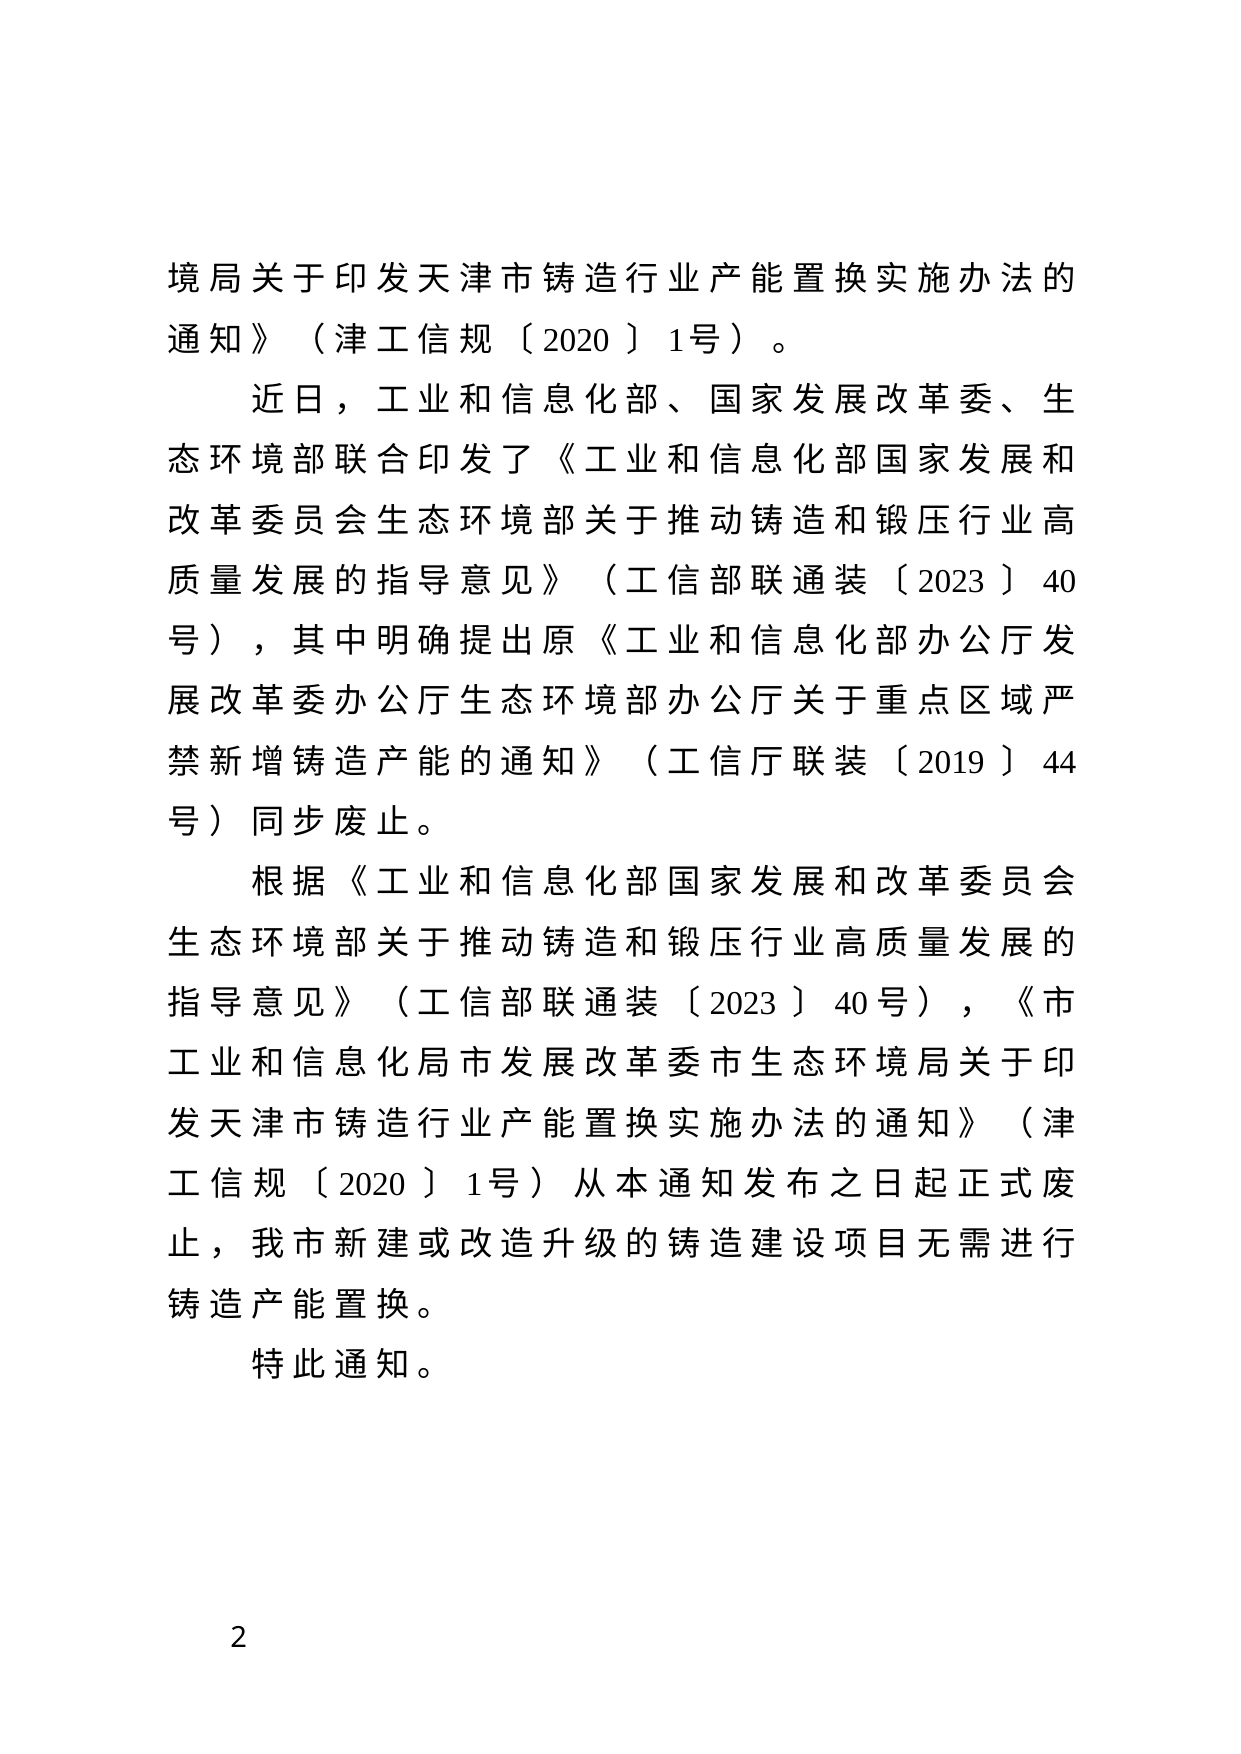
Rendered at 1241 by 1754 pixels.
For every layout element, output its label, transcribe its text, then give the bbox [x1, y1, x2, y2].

text 境局关于印发天津市铸造行业产能置换实施办法的通知》（津工信规〔2020〕1号）。 [168, 246, 1084, 367]
text 特此通知。 [168, 1332, 1084, 1392]
text 根据《工业和信息化部国家发展和改革委员会生态环境部关于推动铸造和锻压行业高质量发展的指导意见》（工信部联通装〔2023〕40号），《市工业和信息化局市发展改革委市生态环境局关于印发天津市铸造行业产能置换实施办法的通知》（津工信规〔2020〕1号）从本通知发布之日起正式废止，我市新建或改造升级的铸造建设项目无需进行铸造产能置换。 [168, 849, 1084, 1332]
text 近日，工业和信息化部、国家发展改革委、生态环境部联合印发了《工业和信息化部国家发展和改革委员会生态环境部关于推动铸造和锻压行业高质量发展的指导意见》（工信部联通装〔2023〕40号），其中明确提出原《工业和信息化部办公厅发展改革委办公厅生态环境部办公厅关于重点区域严禁新增铸造产能的通知》（工信厅联装〔2019〕44号）同步废止。 [168, 367, 1084, 849]
